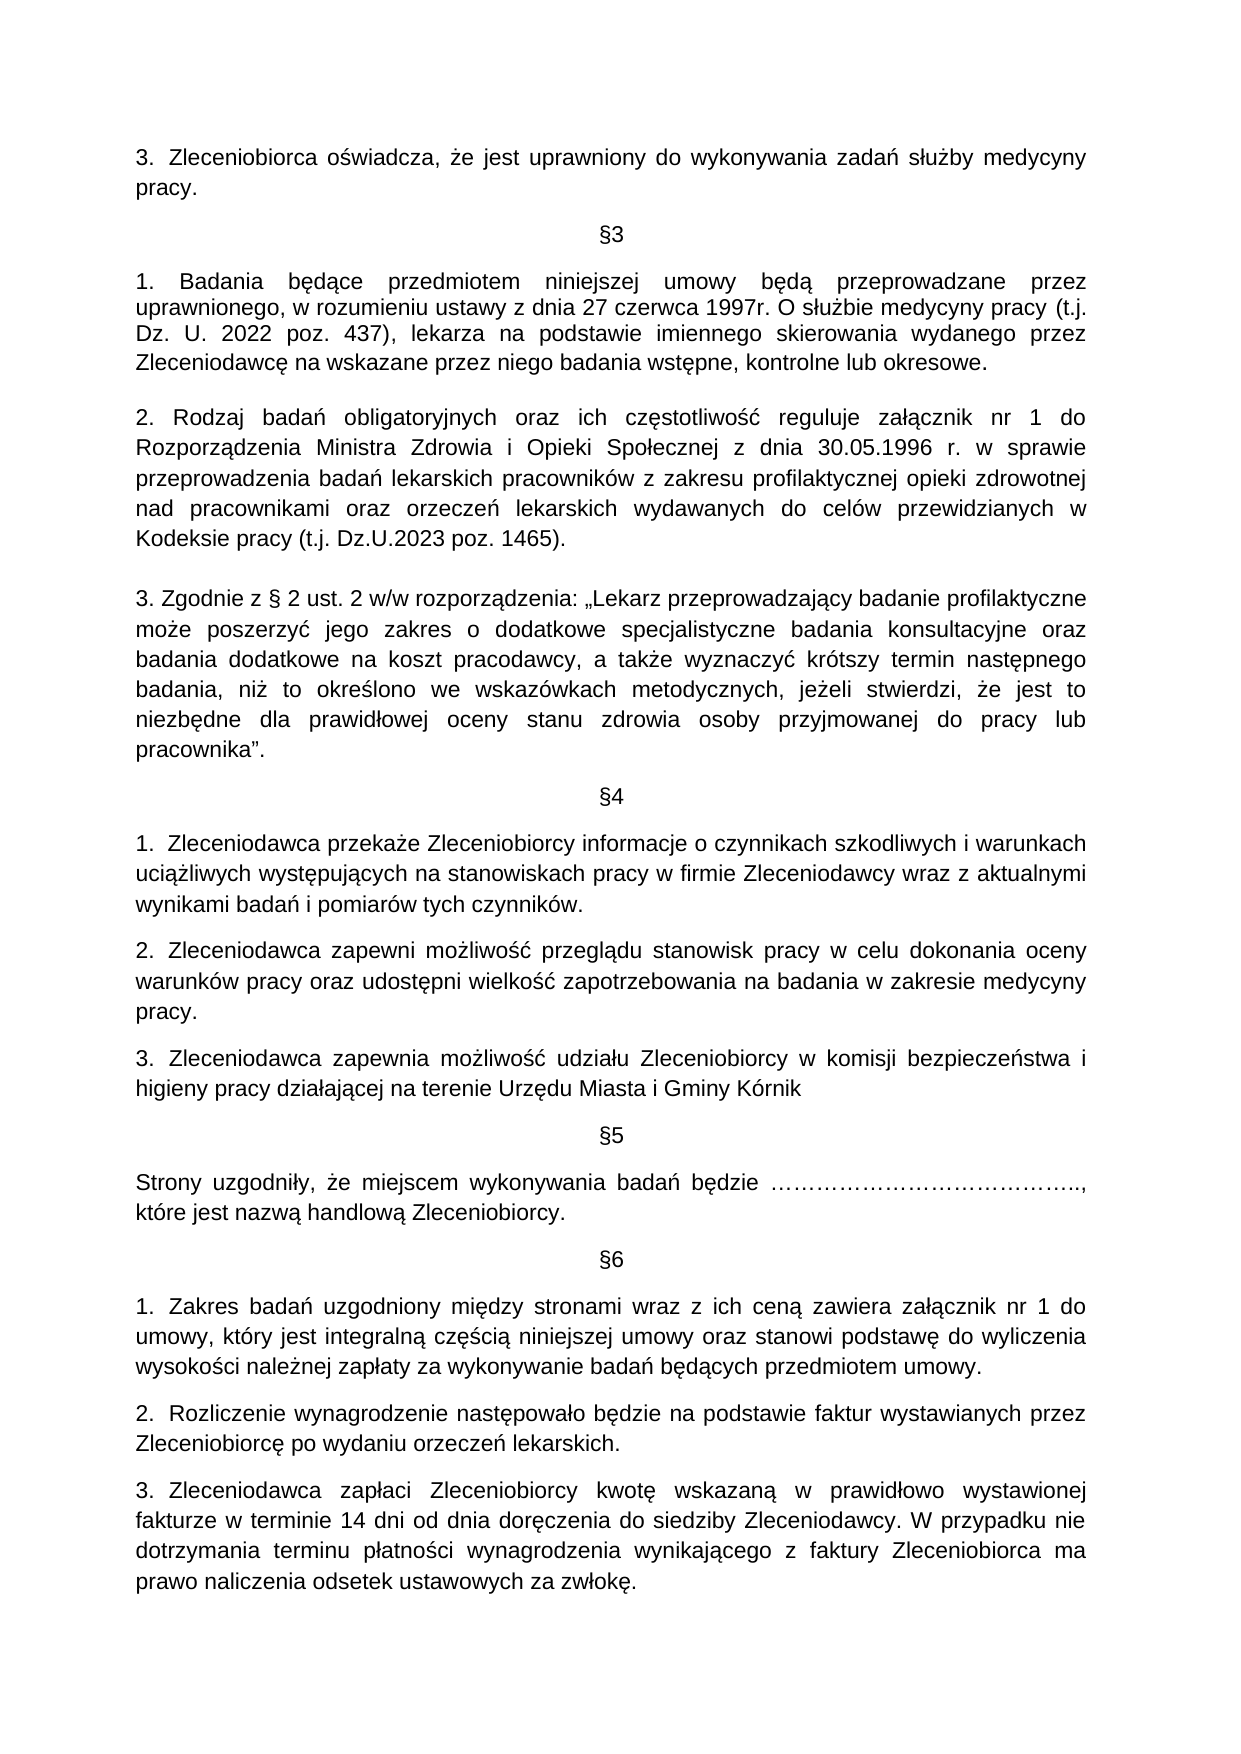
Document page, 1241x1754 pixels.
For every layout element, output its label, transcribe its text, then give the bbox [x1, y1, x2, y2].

text 2. Rodzaj badań obligatoryjnych oraz ich częstotliwość reguluje załącznik nr 1 do Rozporządzenia Ministra Zdrowia i Opieki Społecznej z dnia 30.05.1996 r. w sprawie przeprowadzenia badań lekarskich pracowników z zakresu profilaktycznej opieki zdrowotnej nad pracownikami oraz orzeczeń lekarskich wydawanych do celów przewidzianych w Kodeksie pracy (t.j. Dz.U.2023 poz. 1465). [135, 404, 1087, 551]
list Zleceniodawca zapłaci Zleceniobiorcy kwotę wskazaną w prawidłowo wystawionej fakturze w terminie 14 dni od dnia doręczenia do siedziby Zleceniodawcy. W przypadku nie dotrzymania terminu płatności wynagrodzenia wynikającego z faktury Zleceniobiorca ma prawo naliczenia odsetek ustawowych za zwłokę. [135, 1477, 1087, 1594]
text §5 [135, 1122, 1087, 1148]
text Strony uzgodniły, że miejscem wykonywania badań będzie ………………………………….., które jest nazwą handlową Zleceniobiorcy. [135, 1169, 1087, 1225]
list Zleceniodawca przekaże Zleceniobiorcy informacje o czynnikach szkodliwych i warunkach uciążliwych występujących na stanowiskach pracy w firmie Zleceniodawcy wraz z aktualnymi wynikami badań i pomiarów tych czynników. [135, 830, 1087, 917]
text 1. Badania będące przedmiotem niniejszej umowy będą przeprowadzane przez uprawnionego, w rozumieniu ustawy z dnia 27 czerwca 1997r. O służbie medycyny pracy (t.j. Dz. U. 2022 poz. 437), lekarza na podstawie imiennego skierowania wydanego przez Zleceniodawcę na wskazane przez niego badania wstępne, kontrolne lub okresowe. [135, 268, 1087, 375]
text §4 [135, 783, 1087, 810]
text §3 [135, 221, 1087, 247]
list Rozliczenie wynagrodzenie następowało będzie na podstawie faktur wystawianych przez Zleceniobiorcę po wydaniu orzeczeń lekarskich. [135, 1400, 1087, 1457]
list Zleceniobiorca oświadcza, że jest uprawniony do wykonywania zadań służby medycyny pracy. [135, 144, 1087, 200]
list Zleceniodawca zapewni możliwość przeglądu stanowisk pracy w celu dokonania oceny warunków pracy oraz udostępni wielkość zapotrzebowania na badania w zakresie medycyny pracy. [135, 937, 1087, 1024]
list Zakres badań uzgodniony między stronami wraz z ich ceną zawiera załącznik nr 1 do umowy, który jest integralną częścią niniejszej umowy oraz stanowi podstawę do wyliczenia wysokości należnej zapłaty za wykonywanie badań będących przedmiotem umowy. [135, 1293, 1087, 1379]
text 3. Zgodnie z § 2 ust. 2 w/w rozporządzenia: „Lekarz przeprowadzający badanie profilaktyczne może poszerzyć jego zakres o dodatkowe specjalistyczne badania konsultacyjne oraz badania dodatkowe na koszt pracodawcy, a także wyznaczyć krótszy termin następnego badania, niż to określono we wskazówkach metodycznych, jeżeli stwierdzi, że jest to niezbędne dla prawidłowej oceny stanu zdrowia osoby przyjmowanej do pracy lub pracownika”. [135, 585, 1087, 763]
list Zleceniodawca zapewnia możliwość udziału Zleceniobiorcy w komisji bezpieczeństwa i higieny pracy działającej na terenie Urzędu Miasta i Gminy Kórnik [135, 1045, 1087, 1101]
text §6 [135, 1246, 1087, 1272]
